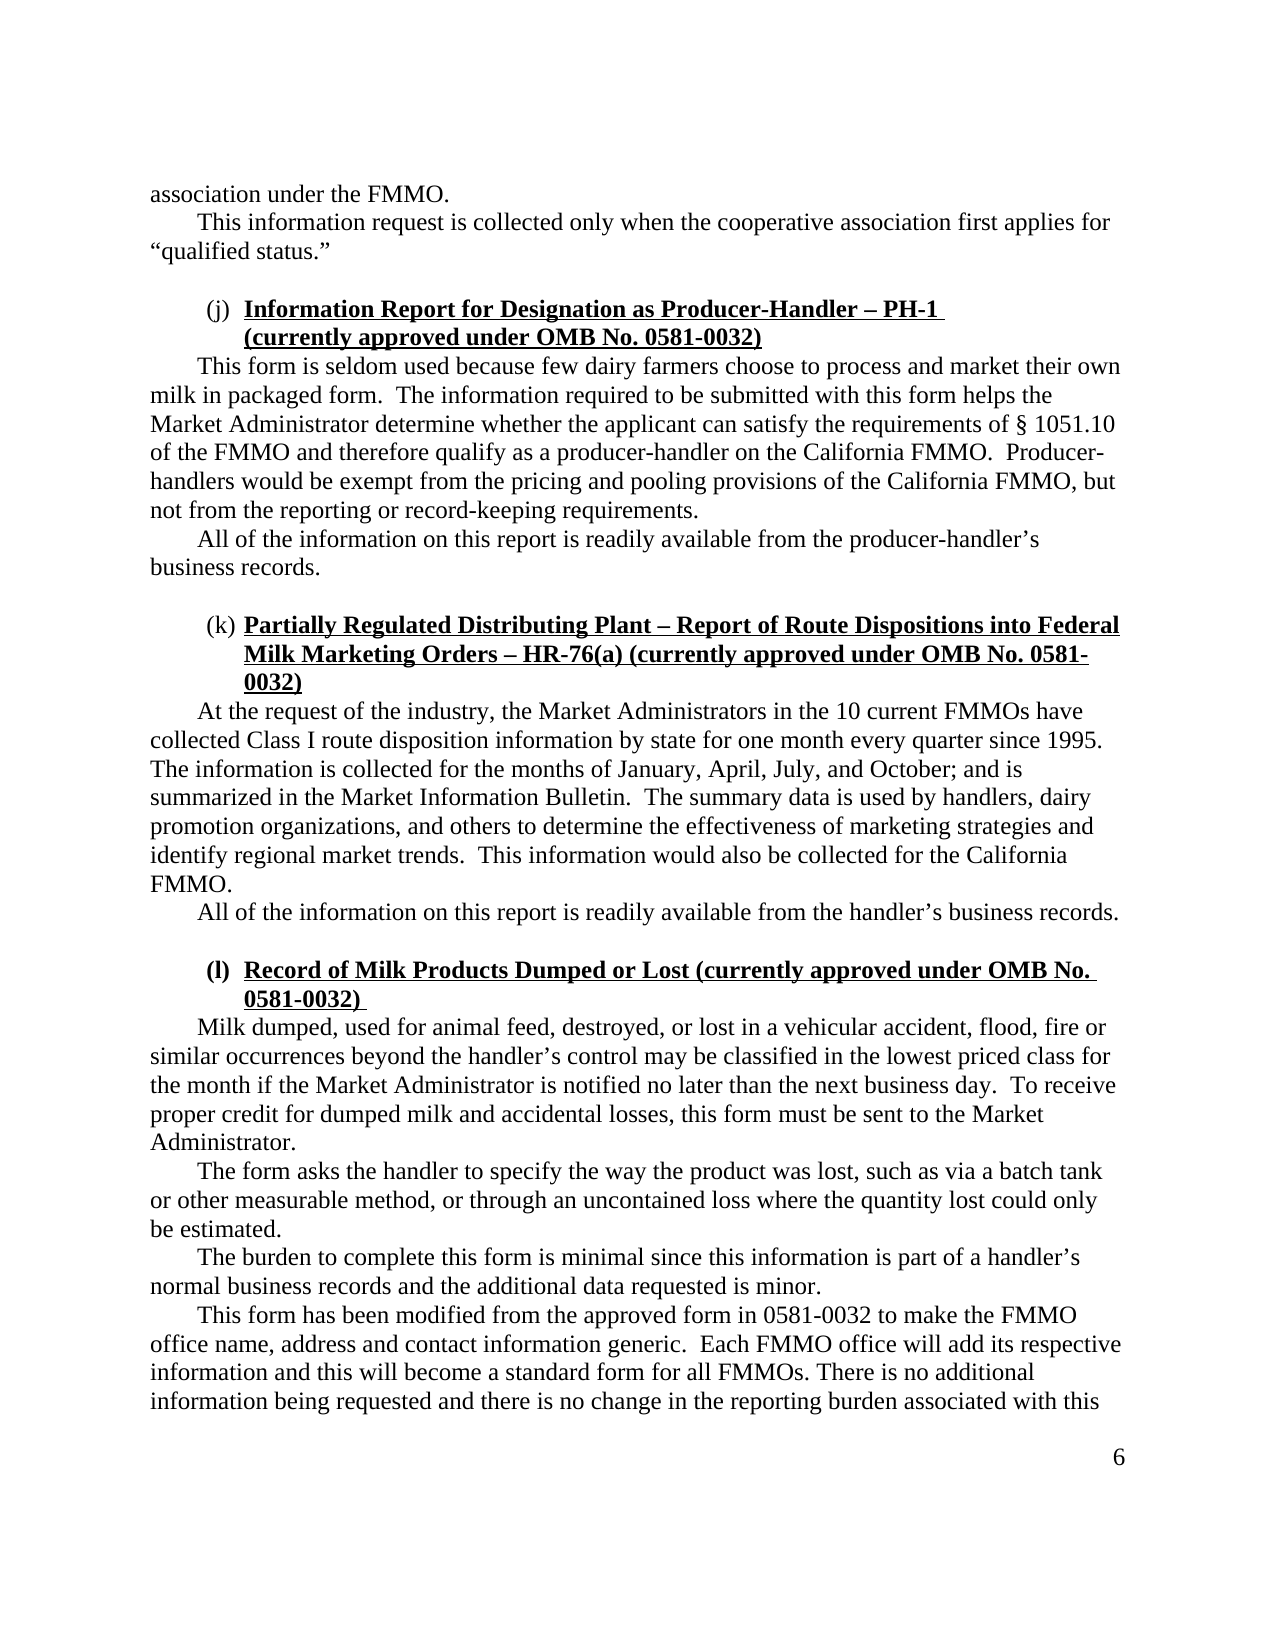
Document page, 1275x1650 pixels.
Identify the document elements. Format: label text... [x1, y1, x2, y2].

text This information request is collected only when the cooperative association first applies for “qualified status.” [150, 207, 1125, 265]
text At the request of the industry, the Market Administrators in the 10 current FMMOs have collected Class I route disposition information by state for one month every quarter since 1995. The information is collected for the months of January, April, July, and October; and is summarized in the Market Information Bulletin. The summary data is used by handlers, dairy promotion organizations, and others to determine the effectiveness of marketing strategies and identify regional market trends. This information would also be collected for the California FMMO. [150, 696, 1125, 897]
text All of the information on this report is readily available from the producer-handler’s business records. [150, 524, 1125, 581]
text Milk dumped, used for animal feed, destroyed, or lost in a vehicular accident, flood, fire or similar occurrences beyond the handler’s control may be classified in the lowest priced class for the month if the Market Administrator is notified no later than the next business day. To receive proper credit for dumped milk and accidental losses, this form must be sent to the Market Administrator. [150, 1012, 1125, 1156]
text All of the information on this report is readily available from the handler’s business records. [150, 897, 1125, 926]
text This form is seldom used because few dairy farmers choose to process and market their own milk in packaged form. The information required to be submitted with this form helps the Market Administrator determine whether the applicant can satisfy the requirements of § 1051.10 of the FMMO and therefore qualify as a producer-handler on the California FMMO. Producer-handlers would be exempt from the pricing and pooling provisions of the California FMMO, but not from the reporting or record-keeping requirements. [150, 351, 1125, 524]
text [150, 179, 1125, 207]
text The burden to complete this form is minimal since this information is part of a handler’s normal business records and the additional data requested is minor. [150, 1242, 1125, 1300]
text The form asks the handler to specify the way the product was lost, such as via a batch tank or other measurable method, or through an uncontained loss where the quantity lost could only be estimated. [150, 1156, 1125, 1242]
list Record of Milk Products Dumped or Lost (currently approved under OMB No. 0581-0032) [206, 955, 1125, 1012]
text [150, 1300, 1125, 1415]
list (currently approved under OMB No. 0581-0032) [244, 322, 1125, 351]
list Information Report for Designation as Producer-Handler – PH-1 [206, 294, 1125, 322]
list Partially Regulated Distributing Plant – Report of Route Dispositions into Federal Milk Marketing Orders – HR-76(a) (currently approved under OMB No. 0581-0032) [206, 610, 1125, 696]
